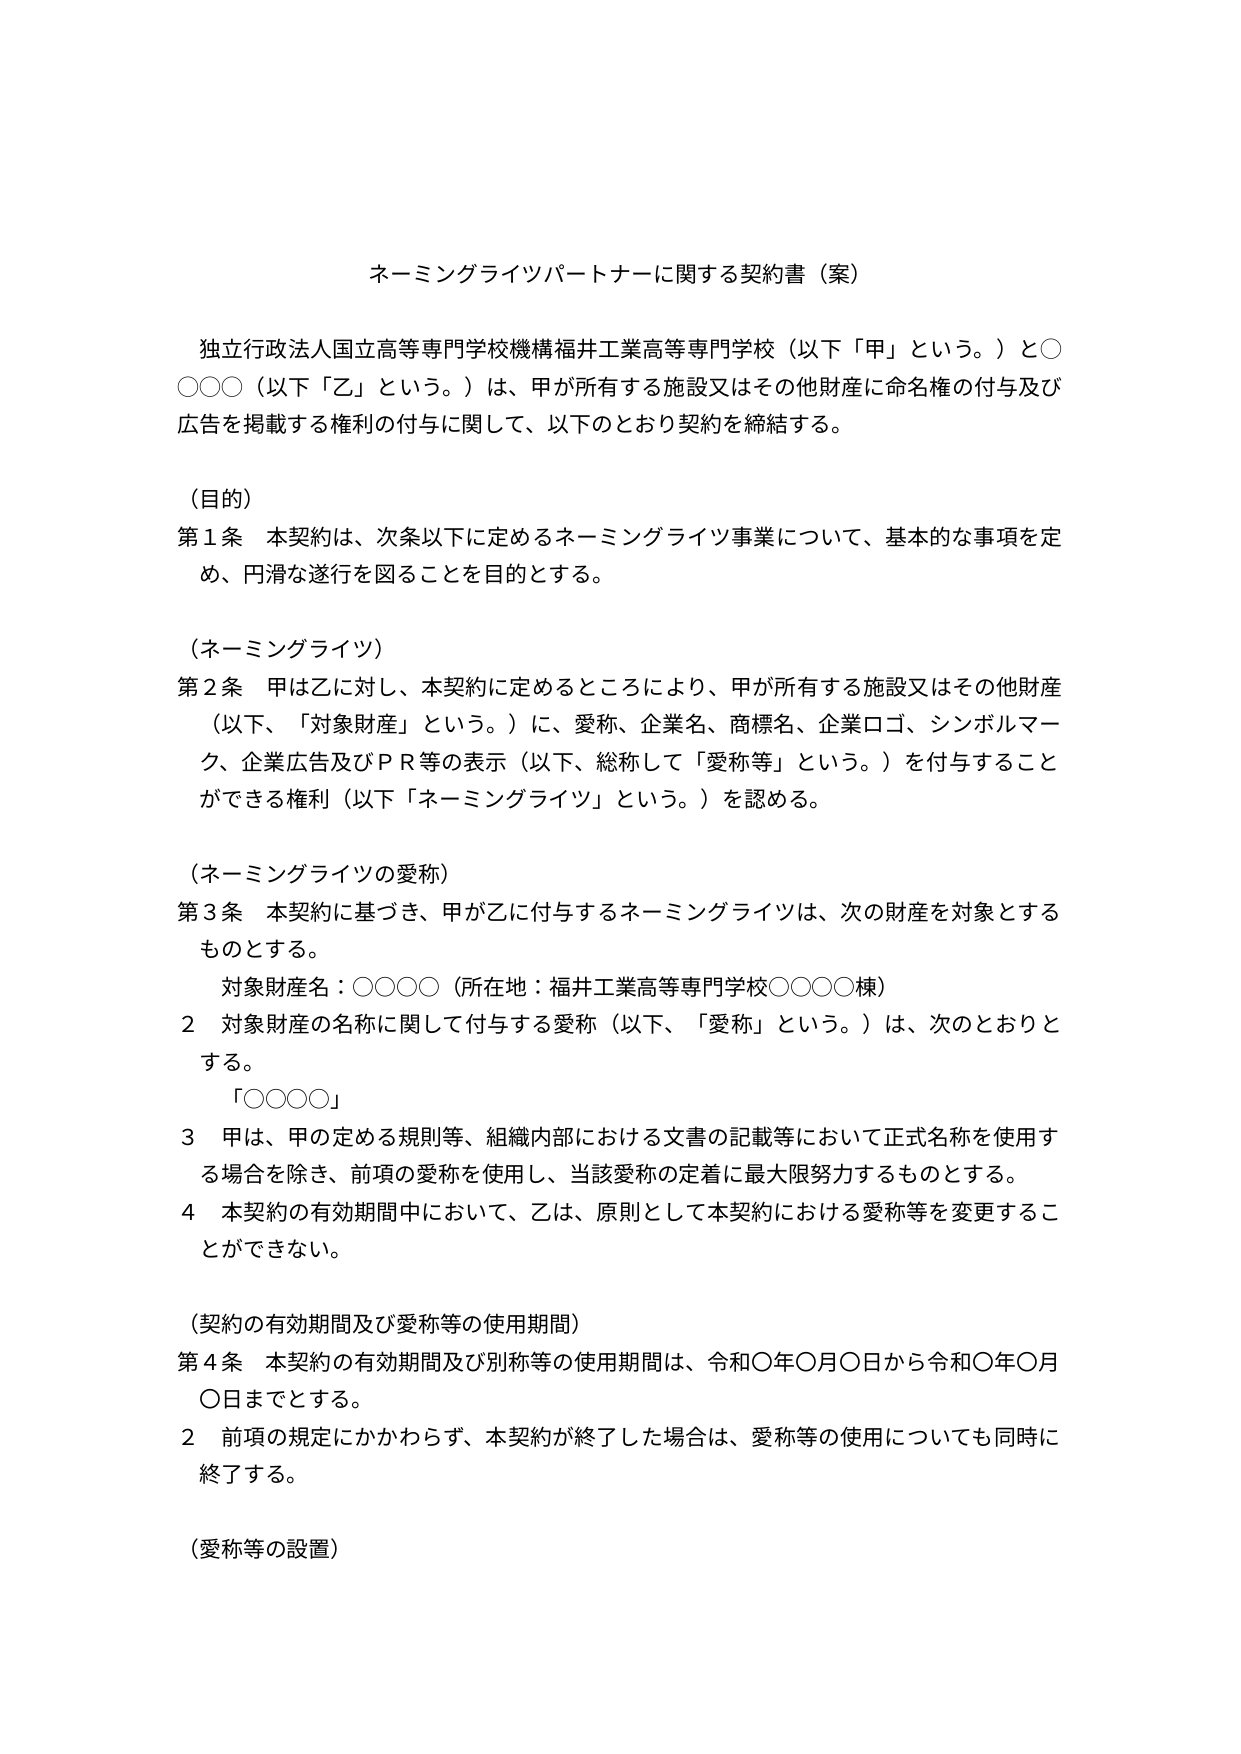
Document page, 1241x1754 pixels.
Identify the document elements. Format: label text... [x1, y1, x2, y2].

text 対象財産名：○○○○（所在地：福井工業高等専門学校○○○○棟） [199, 967, 1063, 1004]
text ２ 対象財産の名称に関して付与する愛称（以下、「愛称」という。）は、次のとおりとする。 [177, 1004, 1063, 1079]
text （目的） [177, 479, 1063, 517]
text 独立行政法人国立高等専門学校機構福井工業高等専門学校（以下「甲」という。）と◯◯◯◯（以下「乙」という。）は、甲が所有する施設又はその他財産に命名権の付与及び広告を掲載する権利の付与に関して、以下のとおり契約を締結する。 [177, 329, 1063, 442]
text （ネーミングライツの愛称） [177, 854, 1063, 892]
text （愛称等の設置） [177, 1529, 1063, 1567]
text （ネーミングライツ） [177, 629, 1063, 667]
text 第１条 本契約は、次条以下に定めるネーミングライツ事業について、基本的な事項を定め、円滑な遂行を図ることを目的とする。 [177, 517, 1063, 592]
text 第２条 甲は乙に対し、本契約に定めるところにより、甲が所有する施設又はその他財産（以下、「対象財産」という。）に、愛称、企業名、商標名、企業ロゴ、シンボルマーク、企業広告及びＰＲ等の表示（以下、総称して「愛称等」という。）を付与することができる権利（以下「ネーミングライツ」という。）を認める。 [177, 667, 1063, 817]
text ネーミングライツパートナーに関する契約書（案） [177, 254, 1063, 292]
text 第４条 本契約の有効期間及び別称等の使用期間は、令和〇年〇月〇日から令和〇年〇月〇日までとする。 [177, 1342, 1063, 1417]
text ２ 前項の規定にかかわらず、本契約が終了した場合は、愛称等の使用についても同時に終了する。 [177, 1417, 1063, 1492]
text 第３条 本契約に基づき、甲が乙に付与するネーミングライツは、次の財産を対象とするものとする。 [177, 892, 1063, 967]
text ４ 本契約の有効期間中において、乙は、原則として本契約における愛称等を変更することができない。 [177, 1192, 1063, 1267]
text （契約の有効期間及び愛称等の使用期間） [177, 1304, 1063, 1342]
text 「○○○○」 [199, 1079, 1063, 1117]
text ３ 甲は、甲の定める規則等、組織内部における文書の記載等において正式名称を使用する場合を除き、前項の愛称を使用し、当該愛称の定着に最大限努力するものとする。 [177, 1117, 1063, 1192]
